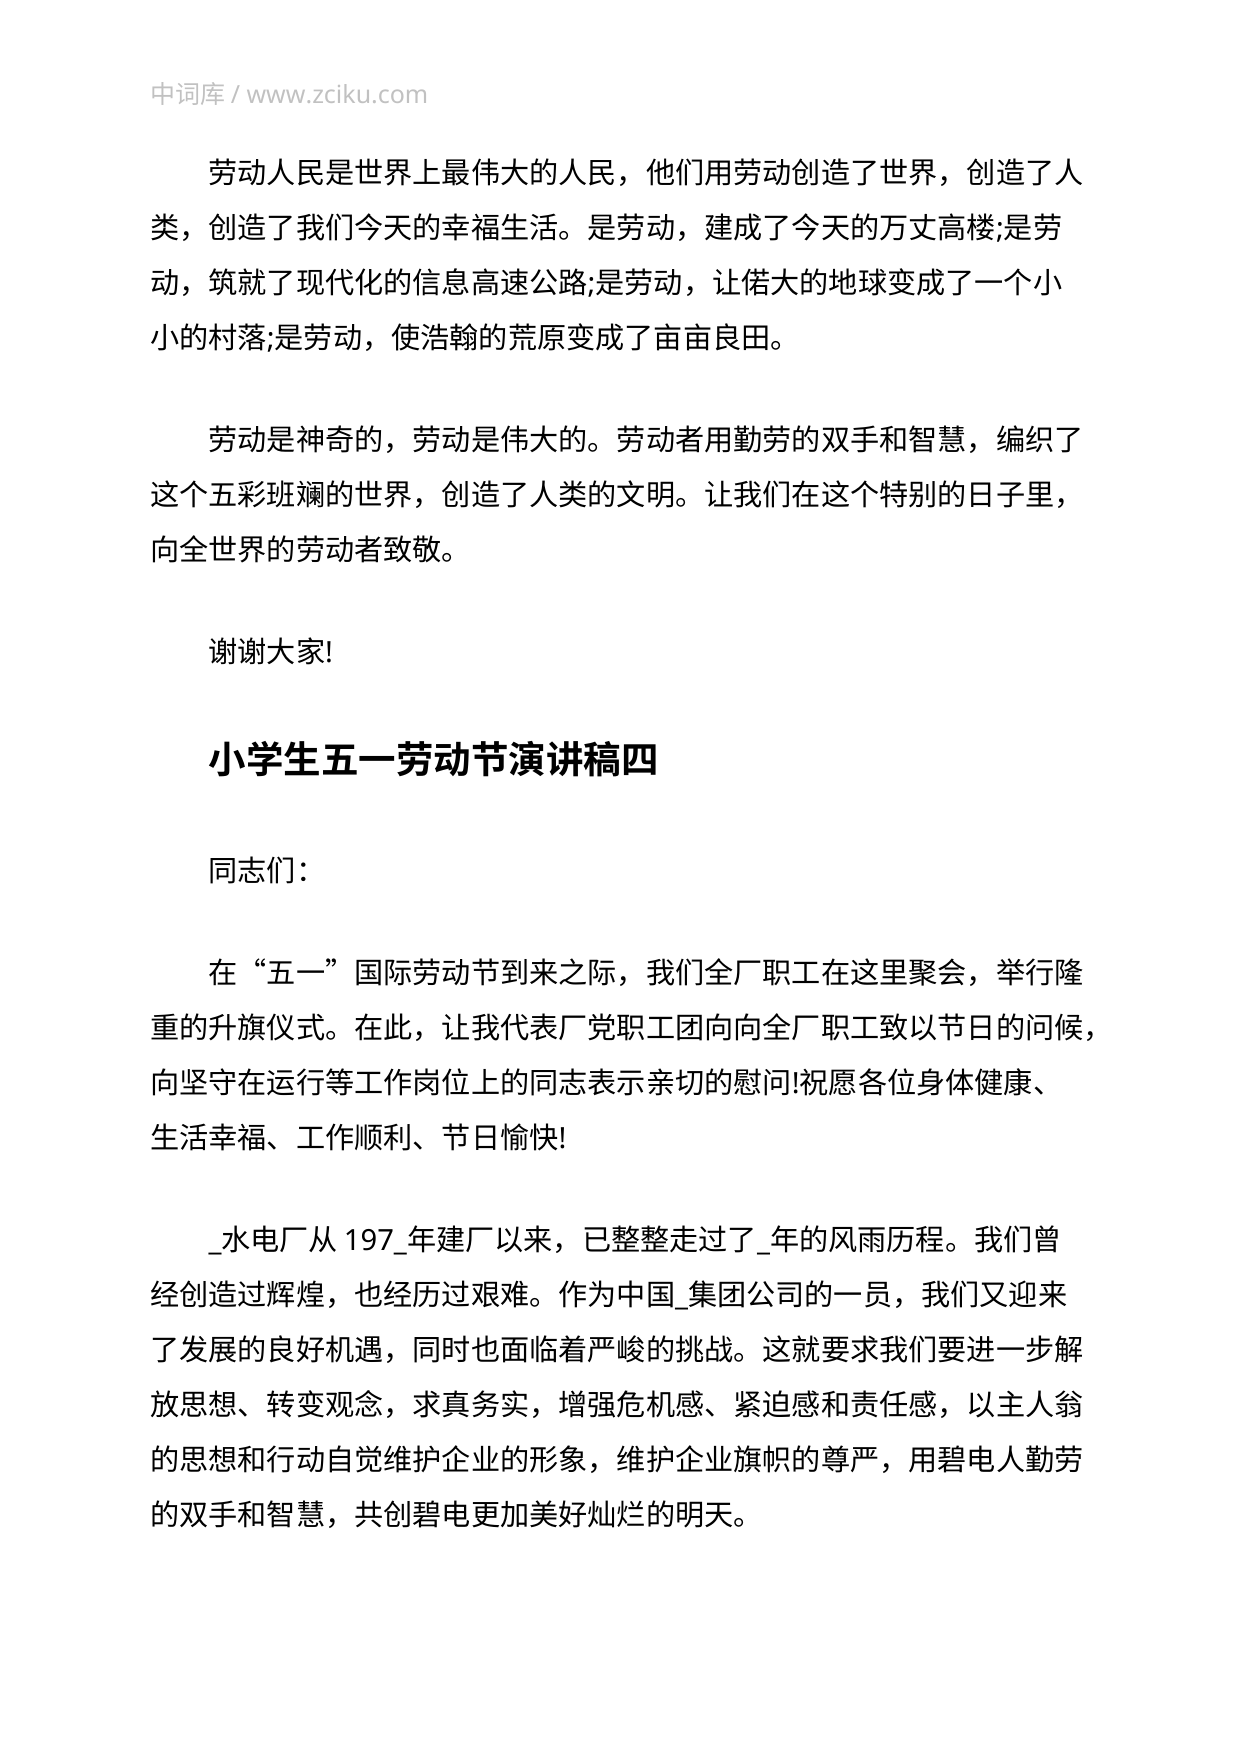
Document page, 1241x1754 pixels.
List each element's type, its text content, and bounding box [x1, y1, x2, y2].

text 劳动人民是世界上最伟大的人民，他们用劳动创造了世界，创造了人类，创造了我们今天的幸福生活。是劳动，建成了今天的万丈高楼;是劳动，筑就了现代化的信息高速公路;是劳动，让偌大的地球变成了一个小小的村落;是劳动，使浩翰的荒原变成了亩亩良田。 [150, 150, 1090, 357]
text 谢谢大家! [150, 628, 1090, 671]
text 同志们： [150, 848, 1090, 890]
text _水电厂从197_年建厂以来，已整整走过了_年的风雨历程。我们曾经创造过辉煌，也经历过艰难。作为中国_集团公司的一员，我们又迎来了发展的良好机遇，同时也面临着严峻的挑战。这就要求我们要进一步解放思想、转变观念，求真务实，增强危机感、紧迫感和责任感，以主人翁的思想和行动自觉维护企业的形象，维护企业旗帜的尊严，用碧电人勤劳的双手和智慧，共创碧电更加美好灿烂的明天。 [150, 1216, 1090, 1533]
text 小学生五一劳动节演讲稿四 [150, 730, 1090, 785]
text 在“五一”国际劳动节到来之际，我们全厂职工在这里聚会，举行隆重的升旗仪式。在此，让我代表厂党职工团向向全厂职工致以节日的问候，向坚守在运行等工作岗位上的同志表示亲切的慰问!祝愿各位身体健康、生活幸福、工作顺利、节日愉快! [150, 949, 1090, 1157]
text 劳动是神奇的，劳动是伟大的。劳动者用勤劳的双手和智慧，编织了这个五彩班斓的世界，创造了人类的文明。让我们在这个特别的日子里，向全世界的劳动者致敬。 [150, 417, 1090, 569]
